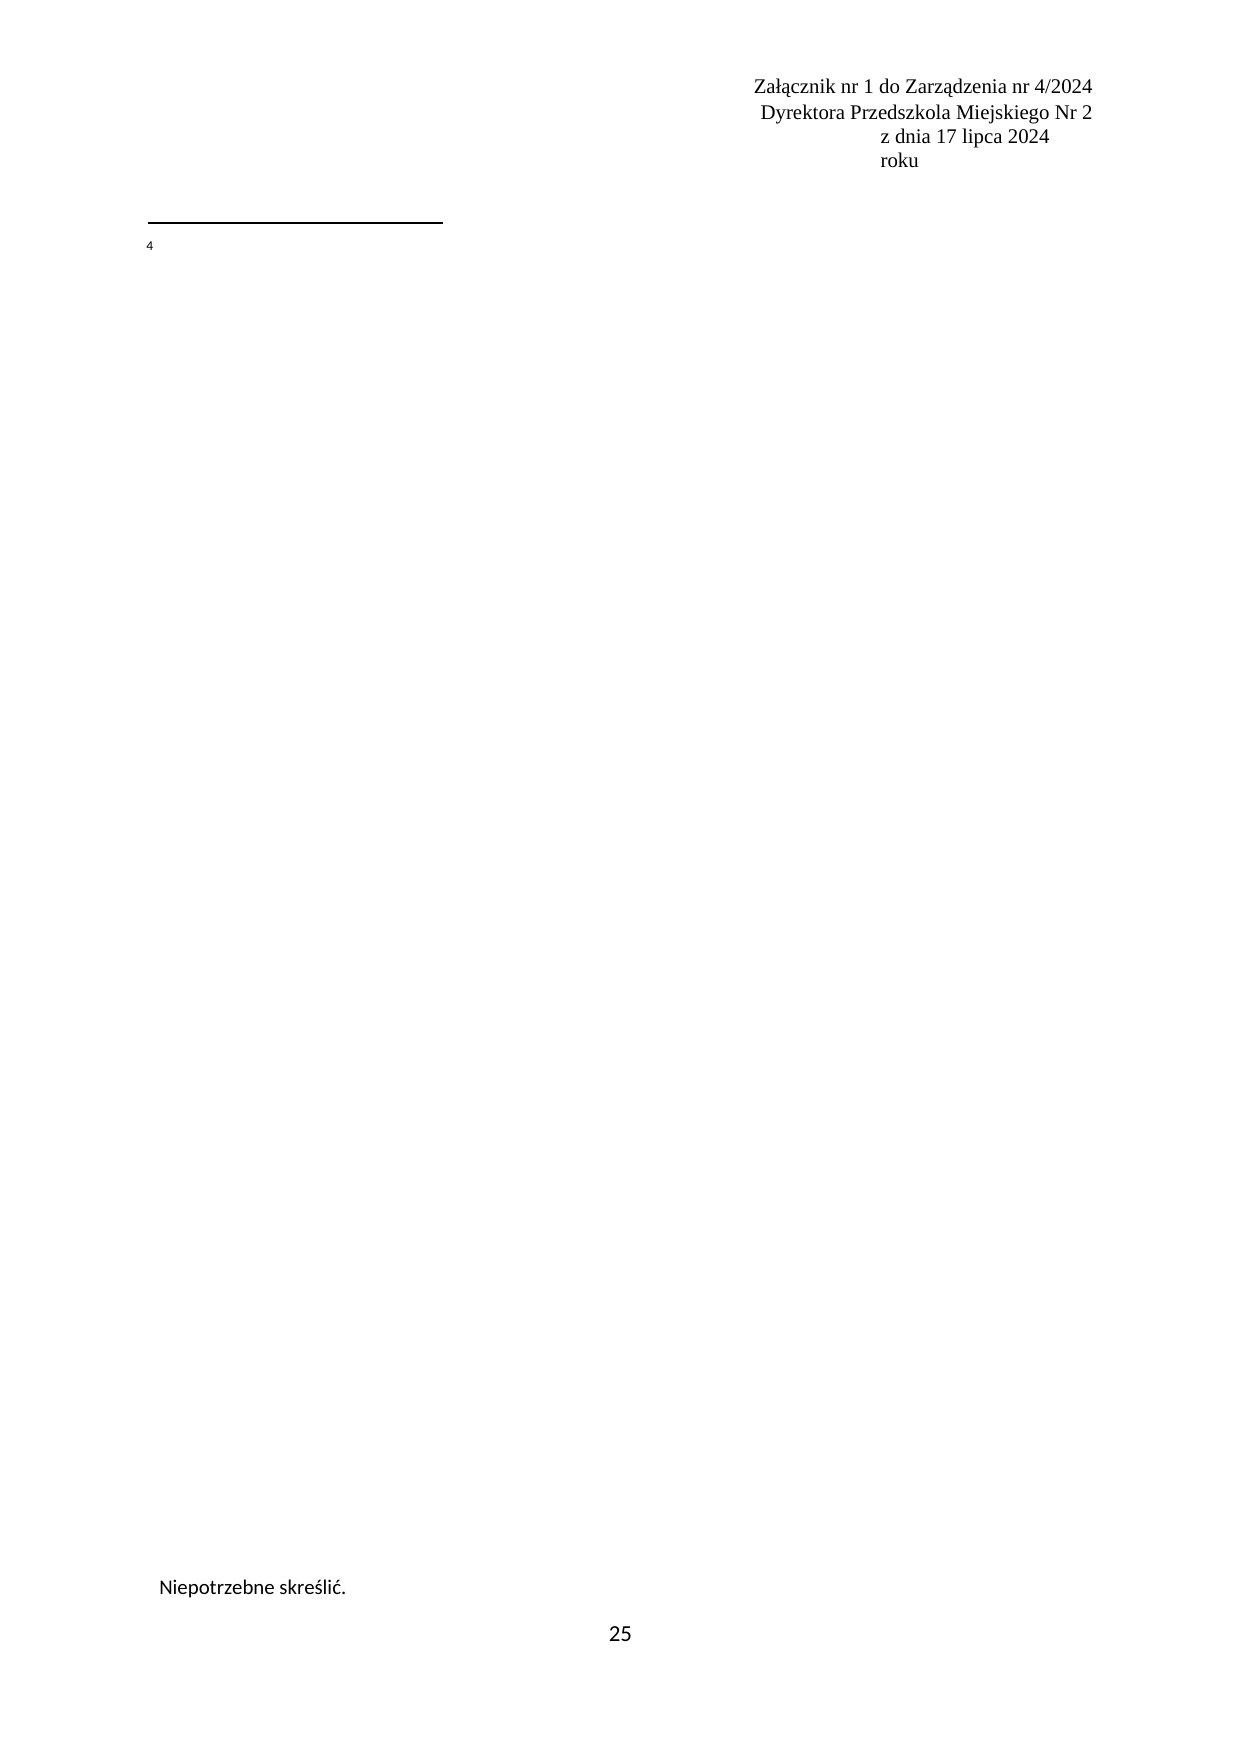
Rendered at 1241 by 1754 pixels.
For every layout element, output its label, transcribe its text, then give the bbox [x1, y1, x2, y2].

text 4 [146, 237, 1093, 253]
